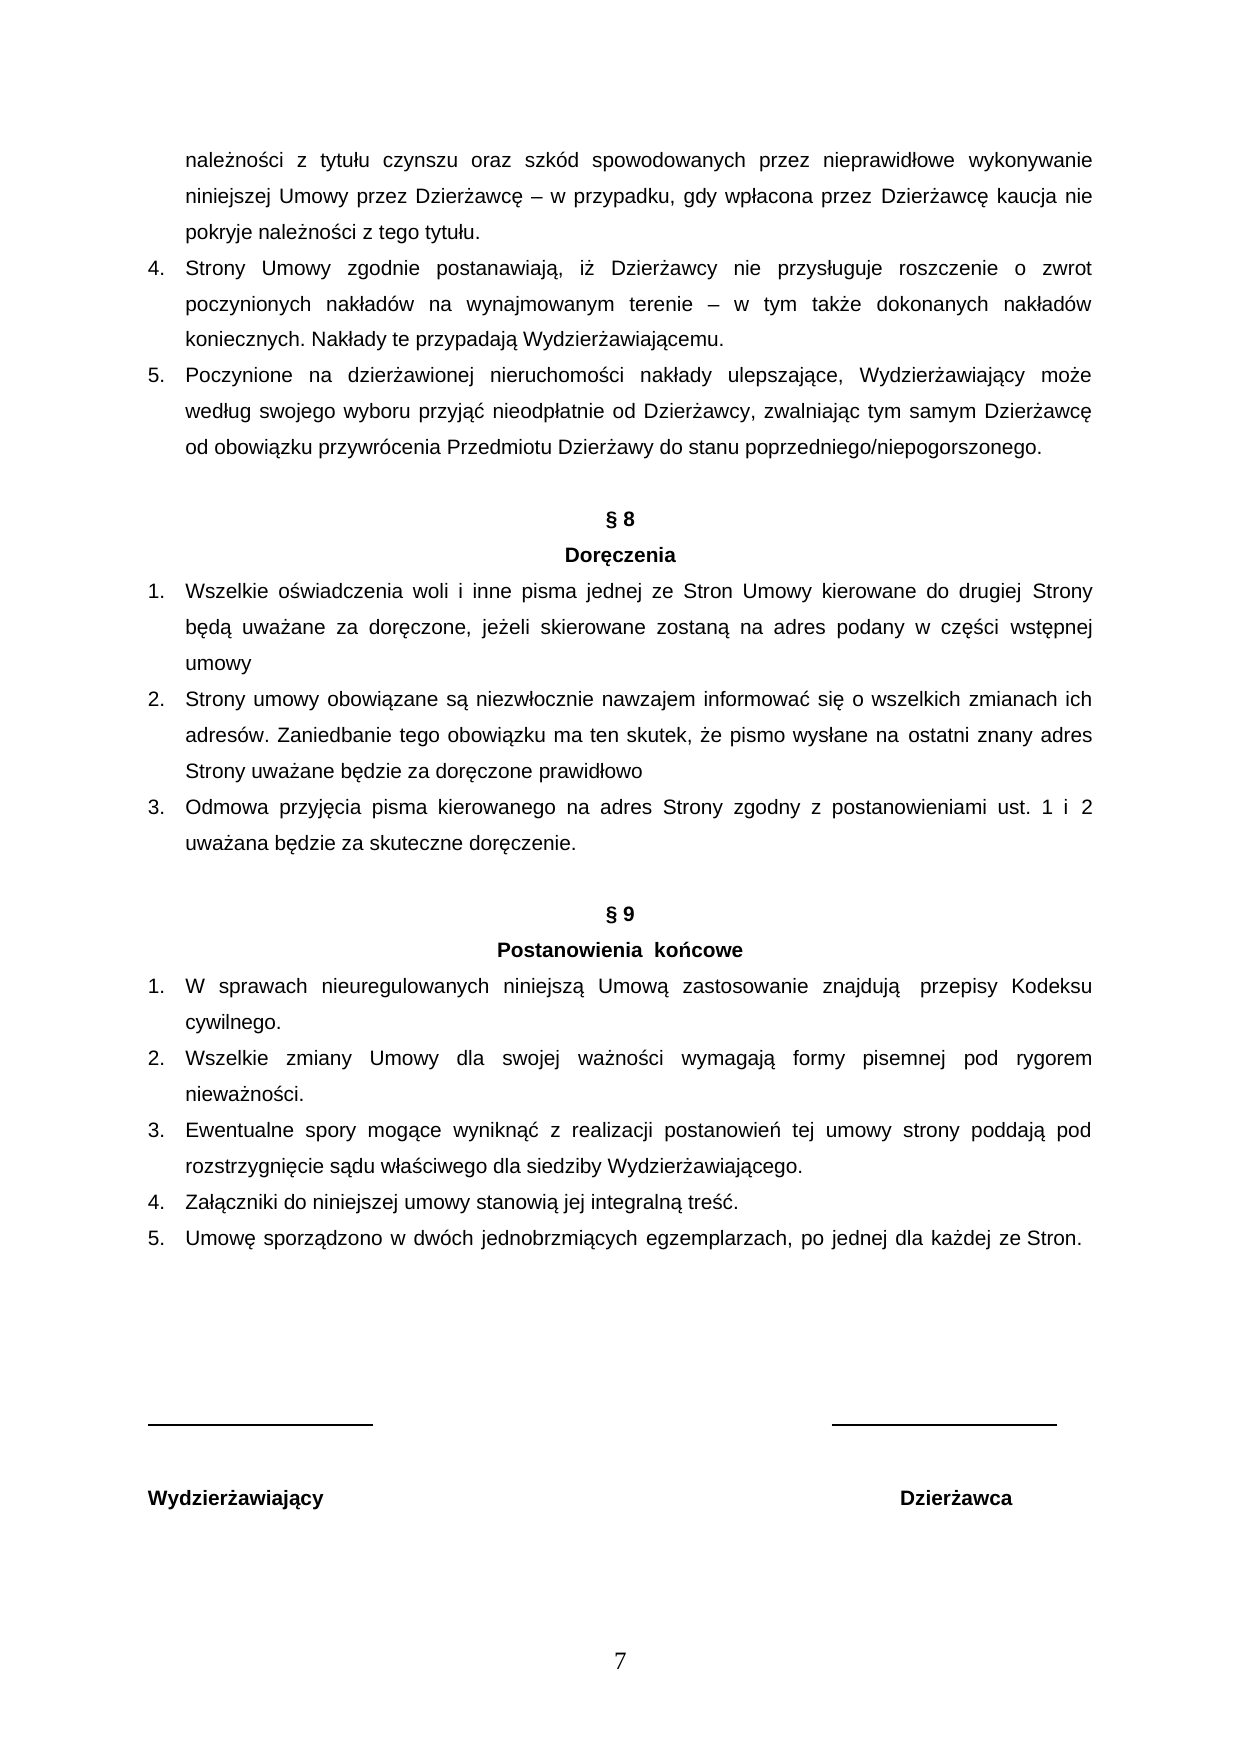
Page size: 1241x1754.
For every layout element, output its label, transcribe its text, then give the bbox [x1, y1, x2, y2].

text § 9 [148, 902, 1093, 926]
text § 8 Doręczenia [148, 507, 1093, 567]
list Poczynione na dzierżawionej nieruchomości nakłady ulepszające, Wydzierżawiający może według swojego wyboru przyjąć nieodpłatnie od Dzierżawcy, zwalniając tym samym Dzierżawcę od obowiązku przywrócenia Przedmiotu Dzierżawy do stanu poprzedniego/niepogorszonego. [148, 363, 1093, 459]
list Ewentualne spory mogące wyniknąć z realizacji postanowień tej umowy strony poddają pod rozstrzygnięcie sądu właściwego dla siedziby Wydzierżawiającego. [148, 1118, 1093, 1178]
text Postanowienia końcowe [148, 938, 1093, 962]
list Umowę sporządzono w dwóch jednobrzmiących egzemplarzach, po jednej dla każdej ze Stron. [148, 1226, 1093, 1250]
list Załączniki do niniejszej umowy stanowią jej integralną treść. [148, 1190, 1093, 1214]
list Wszelkie zmiany Umowy dla swojej ważności wymagają formy pisemnej pod rygorem nieważności. [148, 1046, 1093, 1106]
list Odmowa przyjęcia pisma kierowanego na adres Strony zgodny z postanowieniami ust. 1 i 2 uważana będzie za skuteczne doręczenie. [148, 794, 1093, 854]
list Strony Umowy zgodnie postanawiają, iż Dzierżawcy nie przysługuje roszczenie o zwrot poczynionych nakładów na wynajmowanym terenie – w tym także dokonanych nakładów koniecznych. Nakłady te przypadają Wydzierżawiającemu. [148, 255, 1093, 351]
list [148, 148, 1093, 243]
list Wszelkie oświadczenia woli i inne pisma jednej ze Stron Umowy kierowane do drugiej Strony będą uważane za doręczone, jeżeli skierowane zostaną na adres podany w części wstępnej umowy [148, 579, 1093, 675]
subtitle Wydzierżawiający Dzierżawca [148, 1486, 1093, 1510]
list Strony umowy obowiązane są niezwłocznie nawzajem informować się o wszelkich zmianach ich adresów. Zaniedbanie tego obowiązku ma ten skutek, że pismo wysłane na ostatni znany adres Strony uważane będzie za doręczone prawidłowo [148, 687, 1093, 782]
list W sprawach nieuregulowanych niniejszą Umową zastosowanie znajdują przepisy Kodeksu cywilnego. [148, 974, 1093, 1034]
